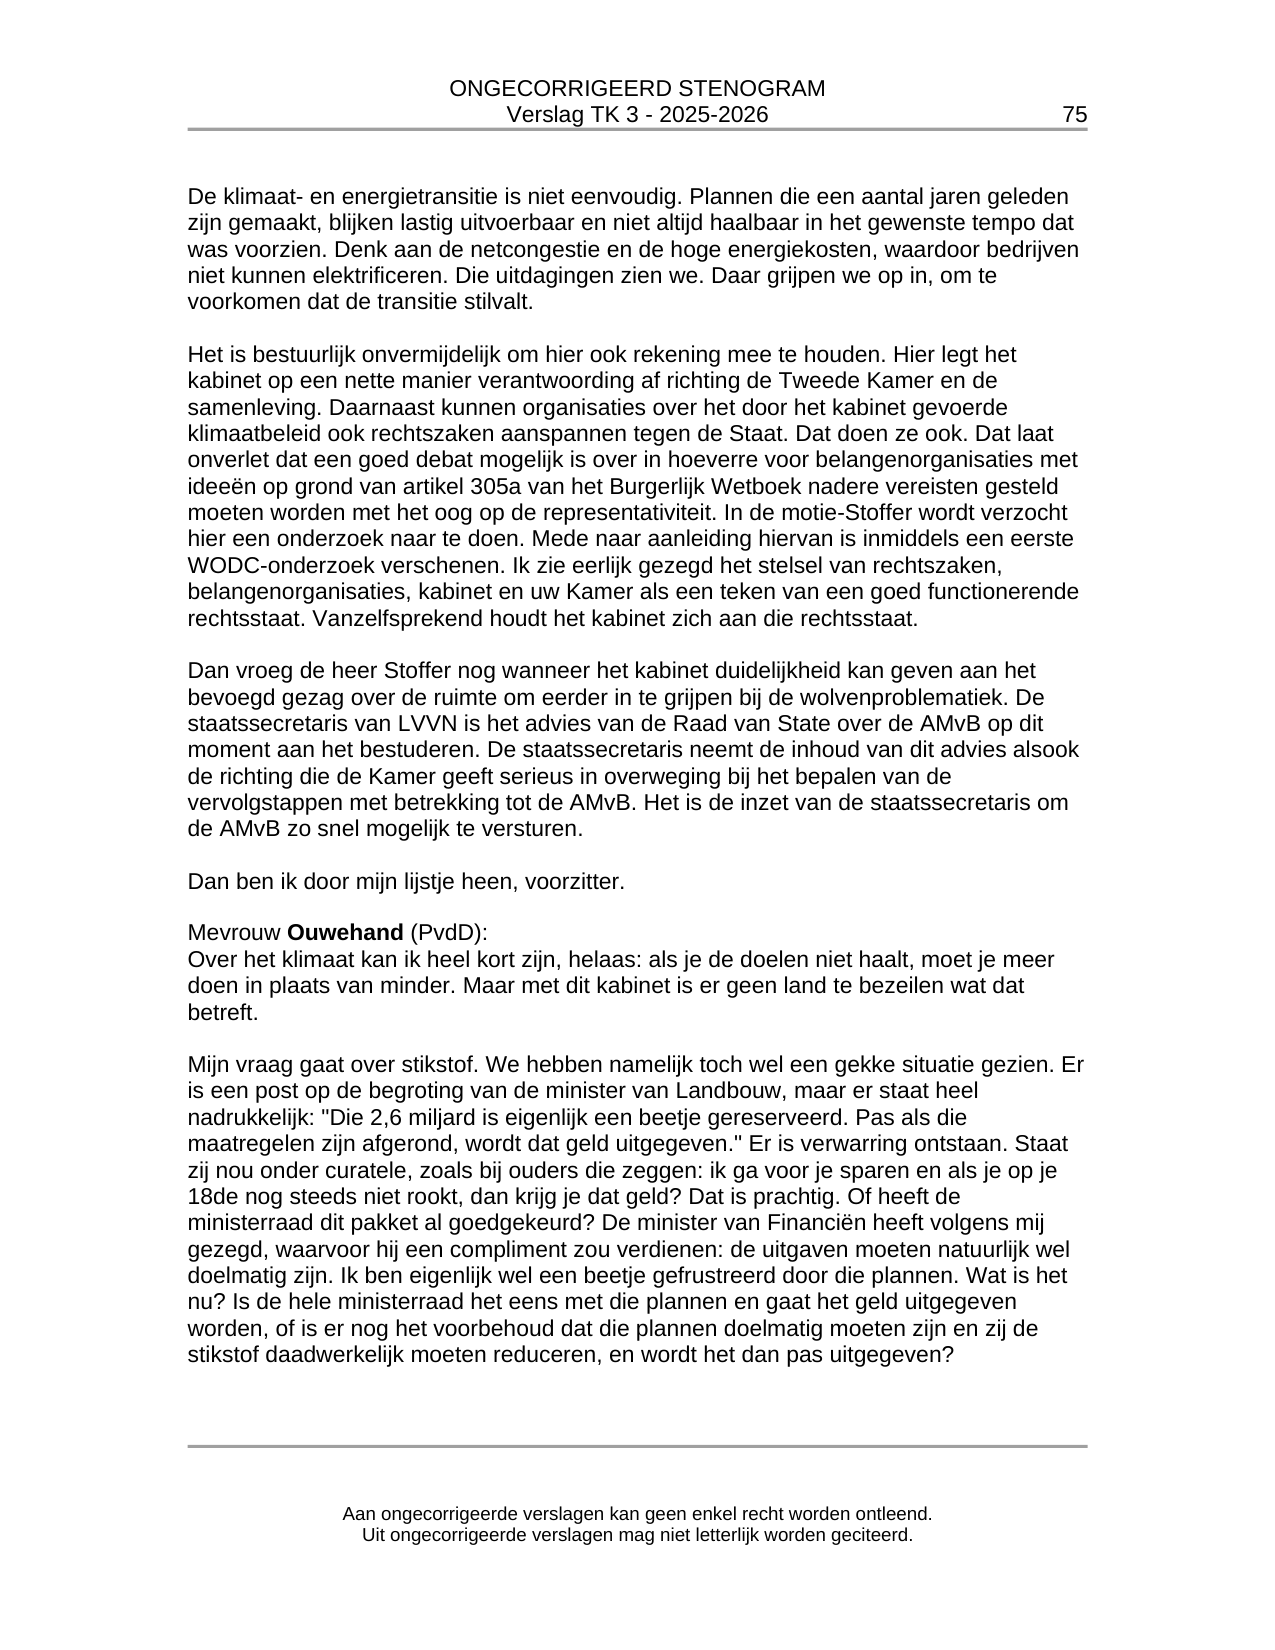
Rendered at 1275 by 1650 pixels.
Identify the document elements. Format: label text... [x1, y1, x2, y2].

text Mevrouw Ouwehand (PvdD): Over het klimaat kan ik heel kort zijn, helaas: als je de doelen niet haalt, moet je meer doen in plaats van minder. Maar met dit kabinet is er geen land te bezeilen wat dat betreft. Mijn vraag gaat over stikstof. We hebben namelijk toch wel een gekke situatie gezien. Er is een post op de begroting van de minister van Landbouw, maar er staat heel nadrukkelijk: "Die 2,6 miljard is eigenlijk een beetje gereserveerd. Pas als die maatregelen zijn afgerond, wordt dat geld uitgegeven." Er is verwarring ontstaan. Staat zij nou onder curatele, zoals bij ouders die zeggen: ik ga voor je sparen en als je op je 18de nog steeds niet rookt, dan krijg je dat geld? Dat is prachtig. Of heeft de ministerraad dit pakket al goedgekeurd? De minister van Financiën heeft volgens mij gezegd, waarvoor hij een compliment zou verdienen: de uitgaven moeten natuurlijk wel doelmatig zijn. Ik ben eigenlijk wel een beetje gefrustreerd door die plannen. Wat is het nu? Is de hele ministerraad het eens met die plannen en gaat het geld uitgegeven worden, of is er nog het voorbehoud dat die plannen doelmatig moeten zijn en zij de stikstof daadwerkelijk moeten reduceren, en wordt het dan pas uitgegeven? [187, 919, 1087, 1367]
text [187, 156, 1087, 894]
